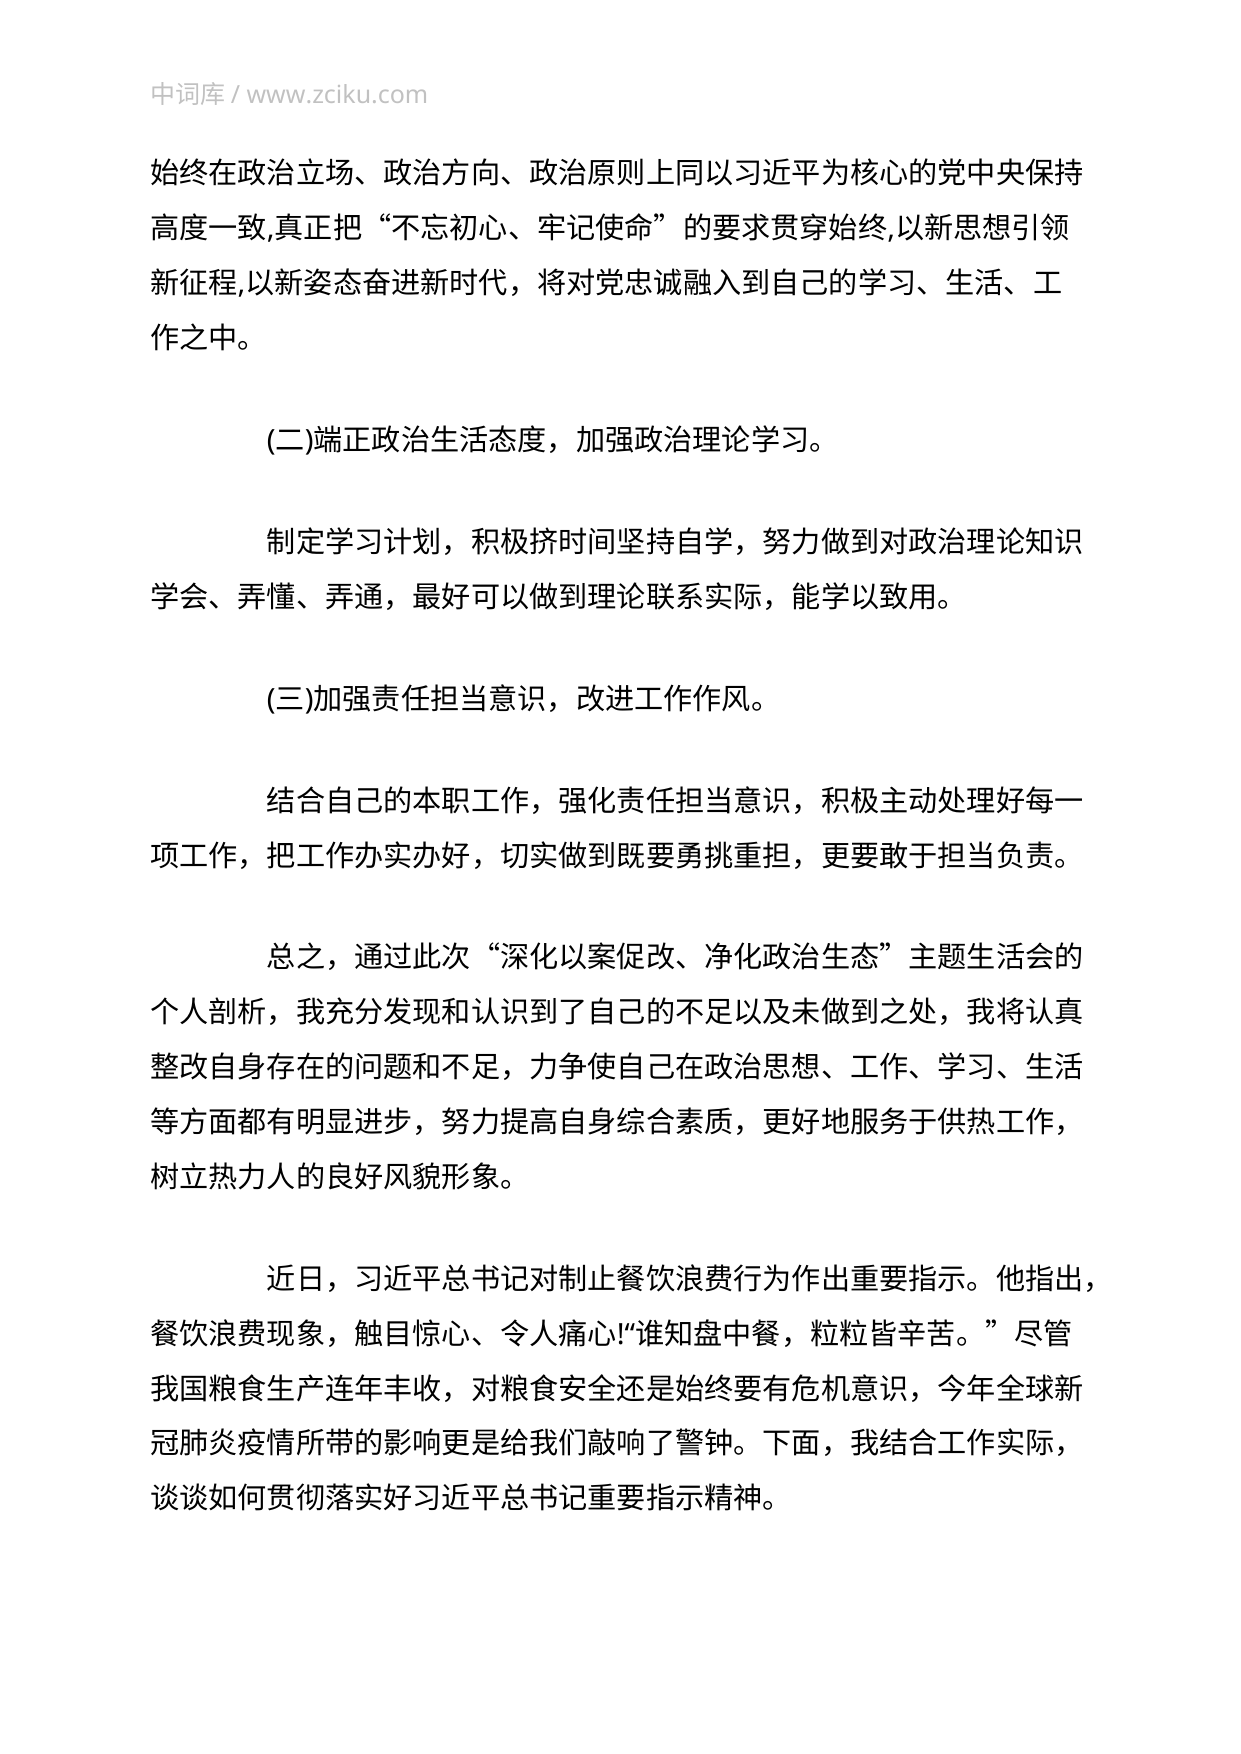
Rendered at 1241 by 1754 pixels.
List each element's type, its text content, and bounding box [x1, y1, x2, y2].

text 近日，习近平总书记对制止餐饮浪费行为作出重要指示。他指出，餐饮浪费现象，触目惊心、令人痛心!“谁知盘中餐，粒粒皆辛苦。”尽管我国粮食生产连年丰收，对粮食安全还是始终要有危机意识，今年全球新冠肺炎疫情所带的影响更是给我们敲响了警钟。下面，我结合工作实际，谈谈如何贯彻落实好习近平总书记重要指示精神。 [150, 1255, 1090, 1517]
text (二)端正政治生活态度，加强政治理论学习。 [150, 417, 1090, 459]
text 总之，通过此次“深化以案促改、净化政治生态”主题生活会的个人剖析，我充分发现和认识到了自己的不足以及未做到之处，我将认真整改自身存在的问题和不足，力争使自己在政治思想、工作、学习、生活等方面都有明显进步，努力提高自身综合素质，更好地服务于供热工作，树立热力人的良好风貌形象。 [150, 934, 1090, 1196]
text (三)加强责任担当意识，改进工作作风。 [150, 675, 1090, 718]
text 结合自己的本职工作，强化责任担当意识，积极主动处理好每一项工作，把工作办实办好，切实做到既要勇挑重担，更要敢于担当负责。 [150, 777, 1090, 874]
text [150, 150, 1090, 357]
text 制定学习计划，积极挤时间坚持自学，努力做到对政治理论知识学会、弄懂、弄通，最好可以做到理论联系实际，能学以致用。 [150, 519, 1090, 616]
